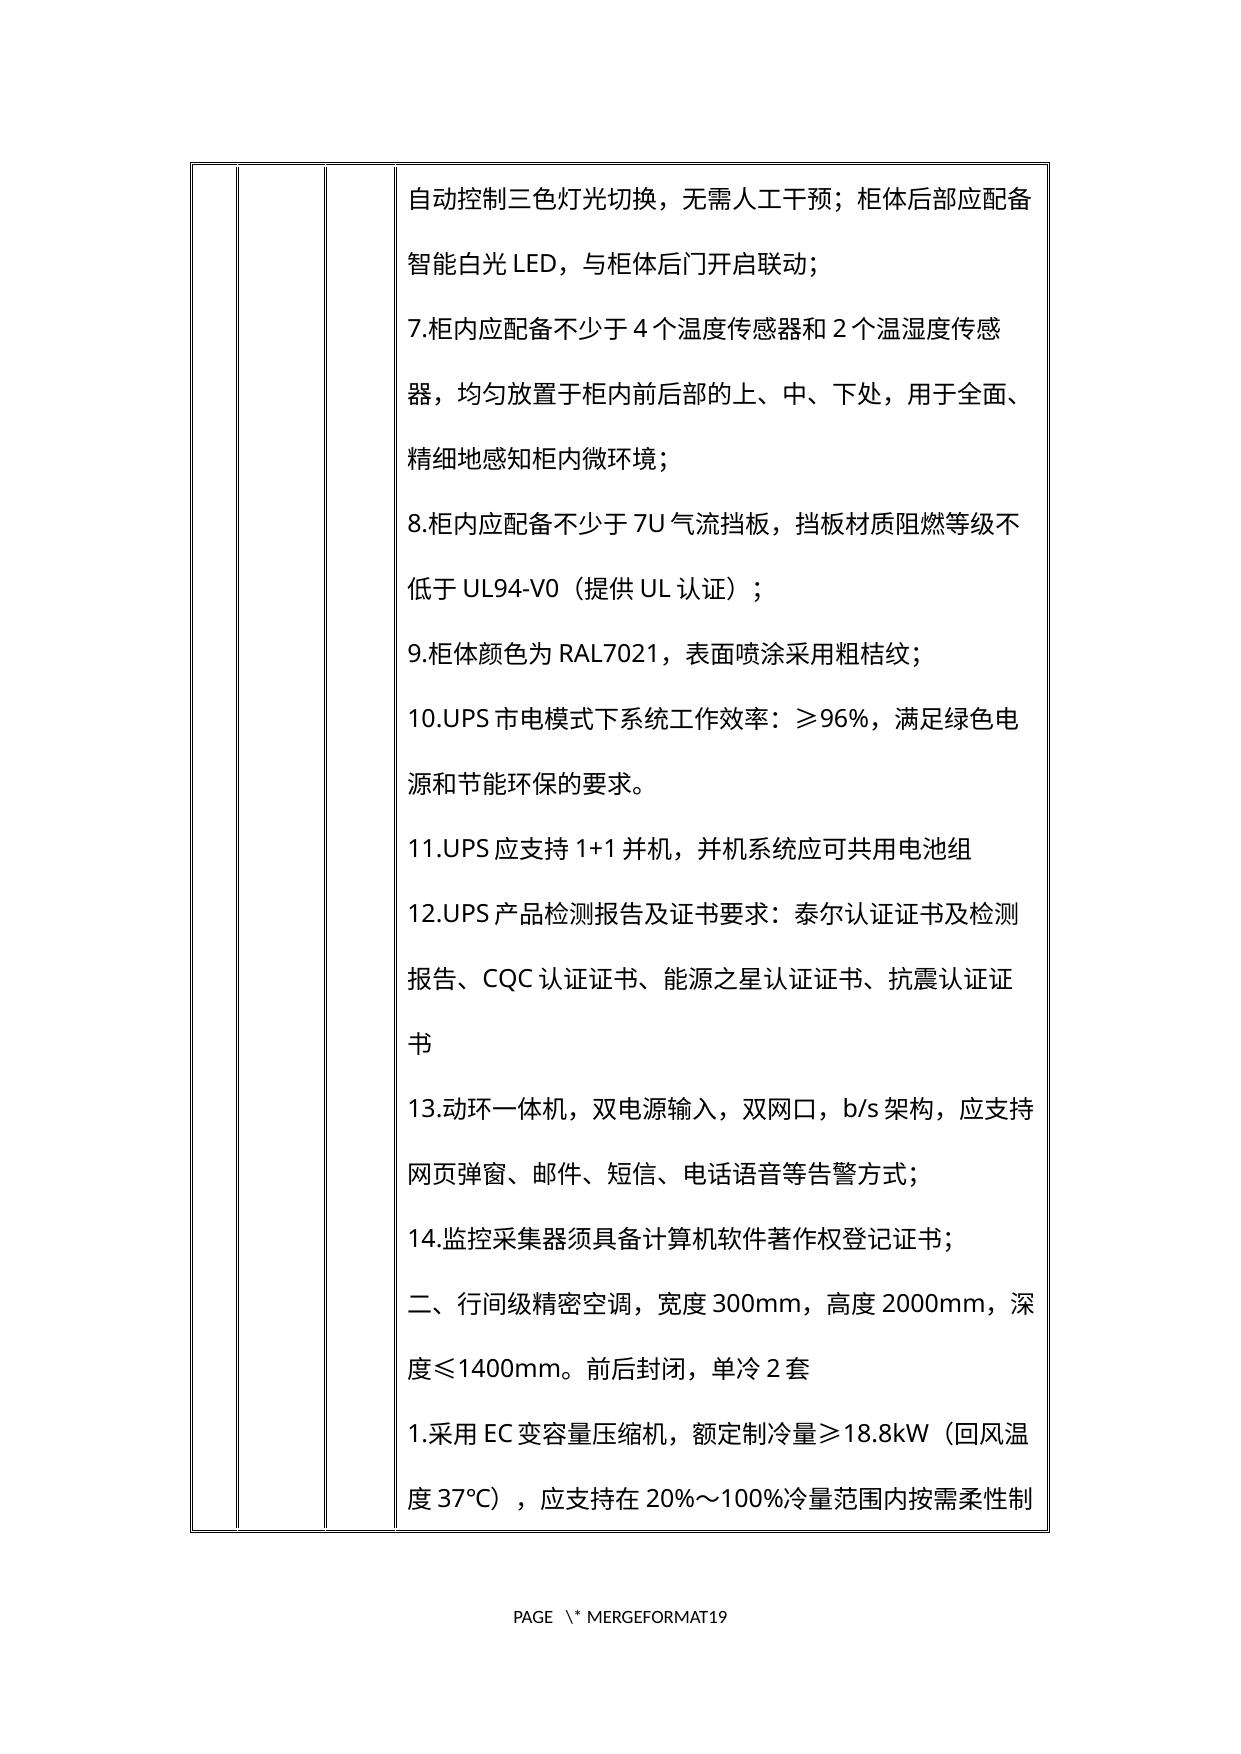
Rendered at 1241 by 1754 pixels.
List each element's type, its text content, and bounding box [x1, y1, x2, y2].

table_cell 灾备机房 [238, 163, 326, 1530]
table_cell 6 [192, 163, 238, 1530]
table_cell 1套 [326, 163, 396, 1530]
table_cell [396, 165, 1047, 1530]
